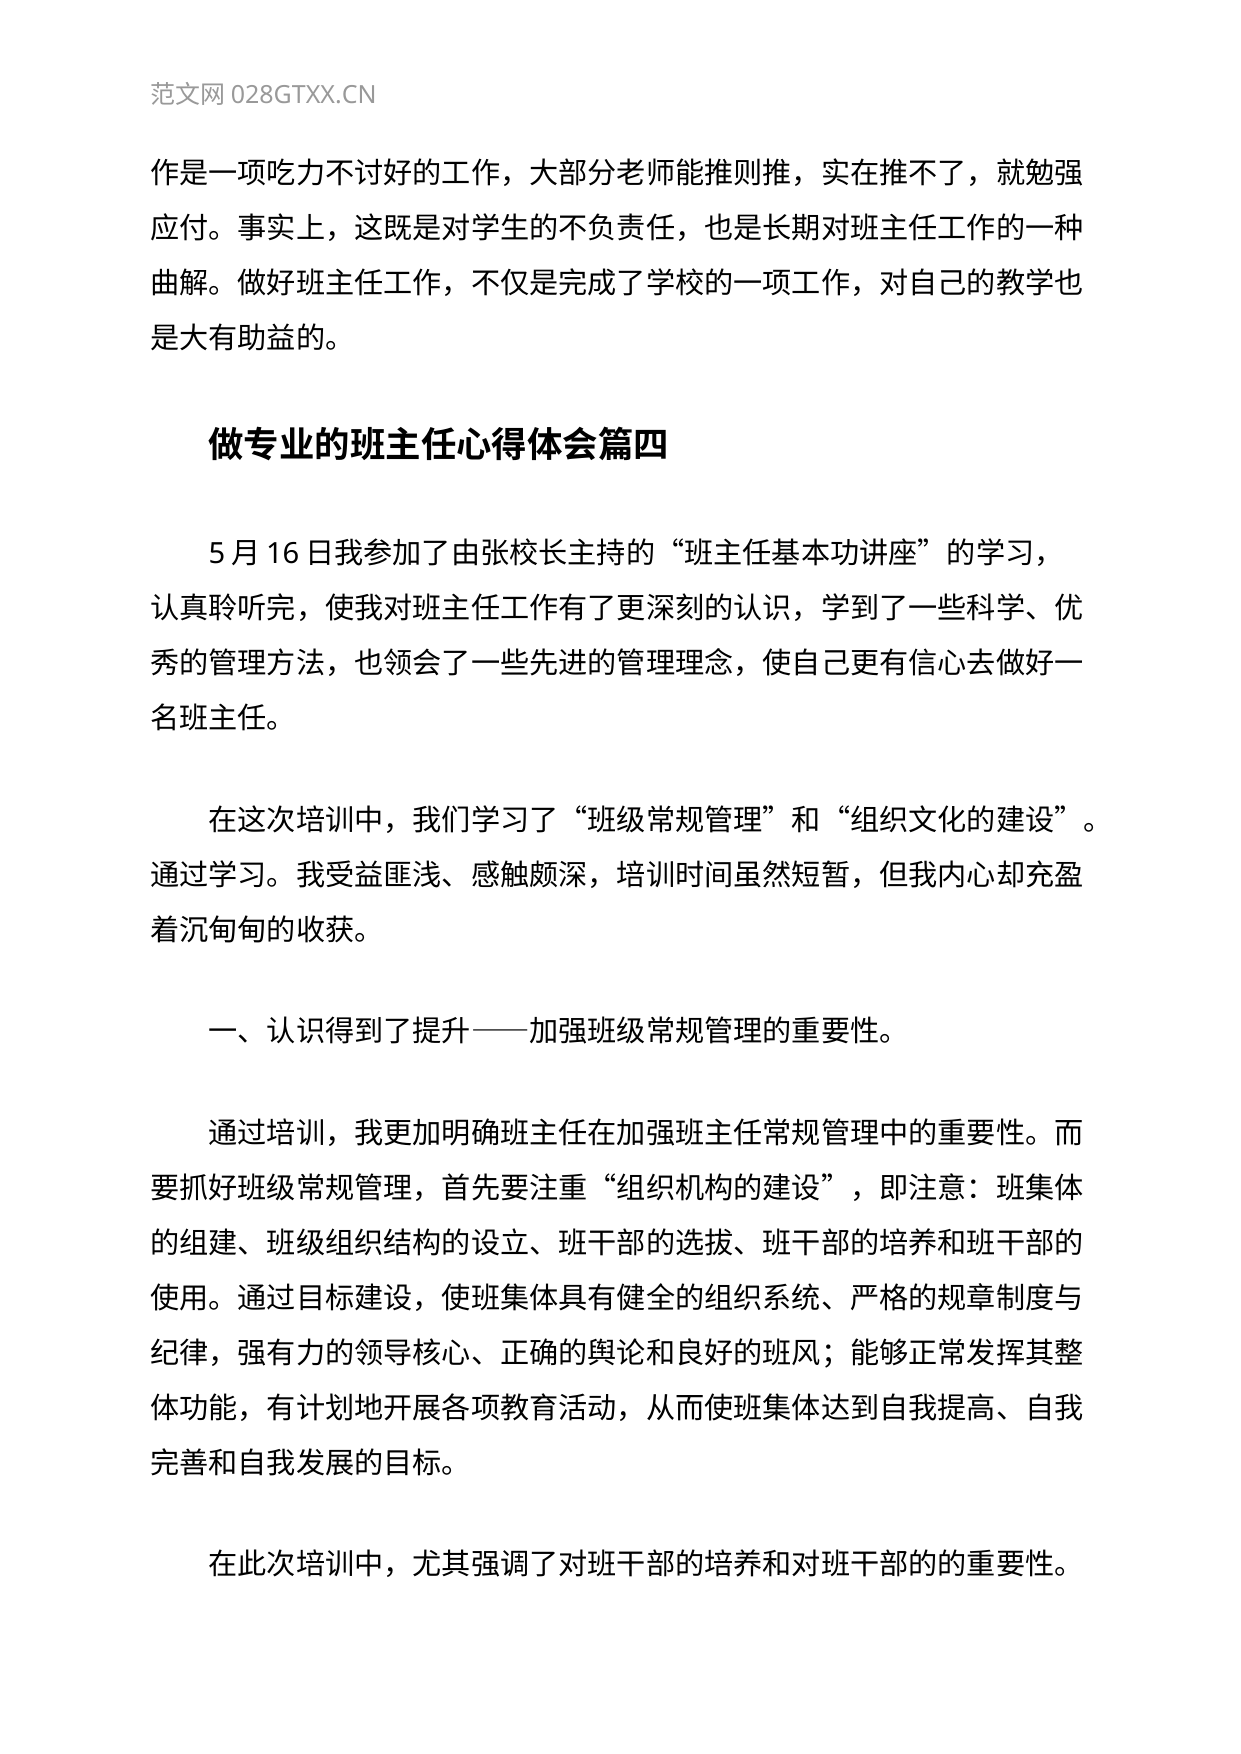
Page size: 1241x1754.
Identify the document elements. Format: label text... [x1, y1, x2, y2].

text 5月16日我参加了由张校长主持的“班主任基本功讲座”的学习，认真聆听完，使我对班主任工作有了更深刻的认识，学到了一些科学、优秀的管理方法，也领会了一些先进的管理理念，使自己更有信心去做好一名班主任。 [150, 530, 1090, 737]
text 在这次培训中，我们学习了“班级常规管理”和“组织文化的建设”。通过学习。我受益匪浅、感触颇深，培训时间虽然短暂，但我内心却充盈着沉甸甸的收获。 [150, 796, 1090, 948]
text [150, 1541, 1090, 1583]
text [150, 150, 1090, 357]
text 做专业的班主任心得体会篇四 [150, 416, 1090, 468]
text 一、认识得到了提升――加强班级常规管理的重要性。 [150, 1008, 1090, 1050]
text 通过培训，我更加明确班主任在加强班主任常规管理中的重要性。而要抓好班级常规管理，首先要注重“组织机构的建设”，即注意：班集体的组建、班级组织结构的设立、班干部的选拔、班干部的培养和班干部的使用。通过目标建设，使班集体具有健全的组织系统、严格的规章制度与纪律，强有力的领导核心、正确的舆论和良好的班风；能够正常发挥其整体功能，有计划地开展各项教育活动，从而使班集体达到自我提高、自我完善和自我发展的目标。 [150, 1110, 1090, 1481]
